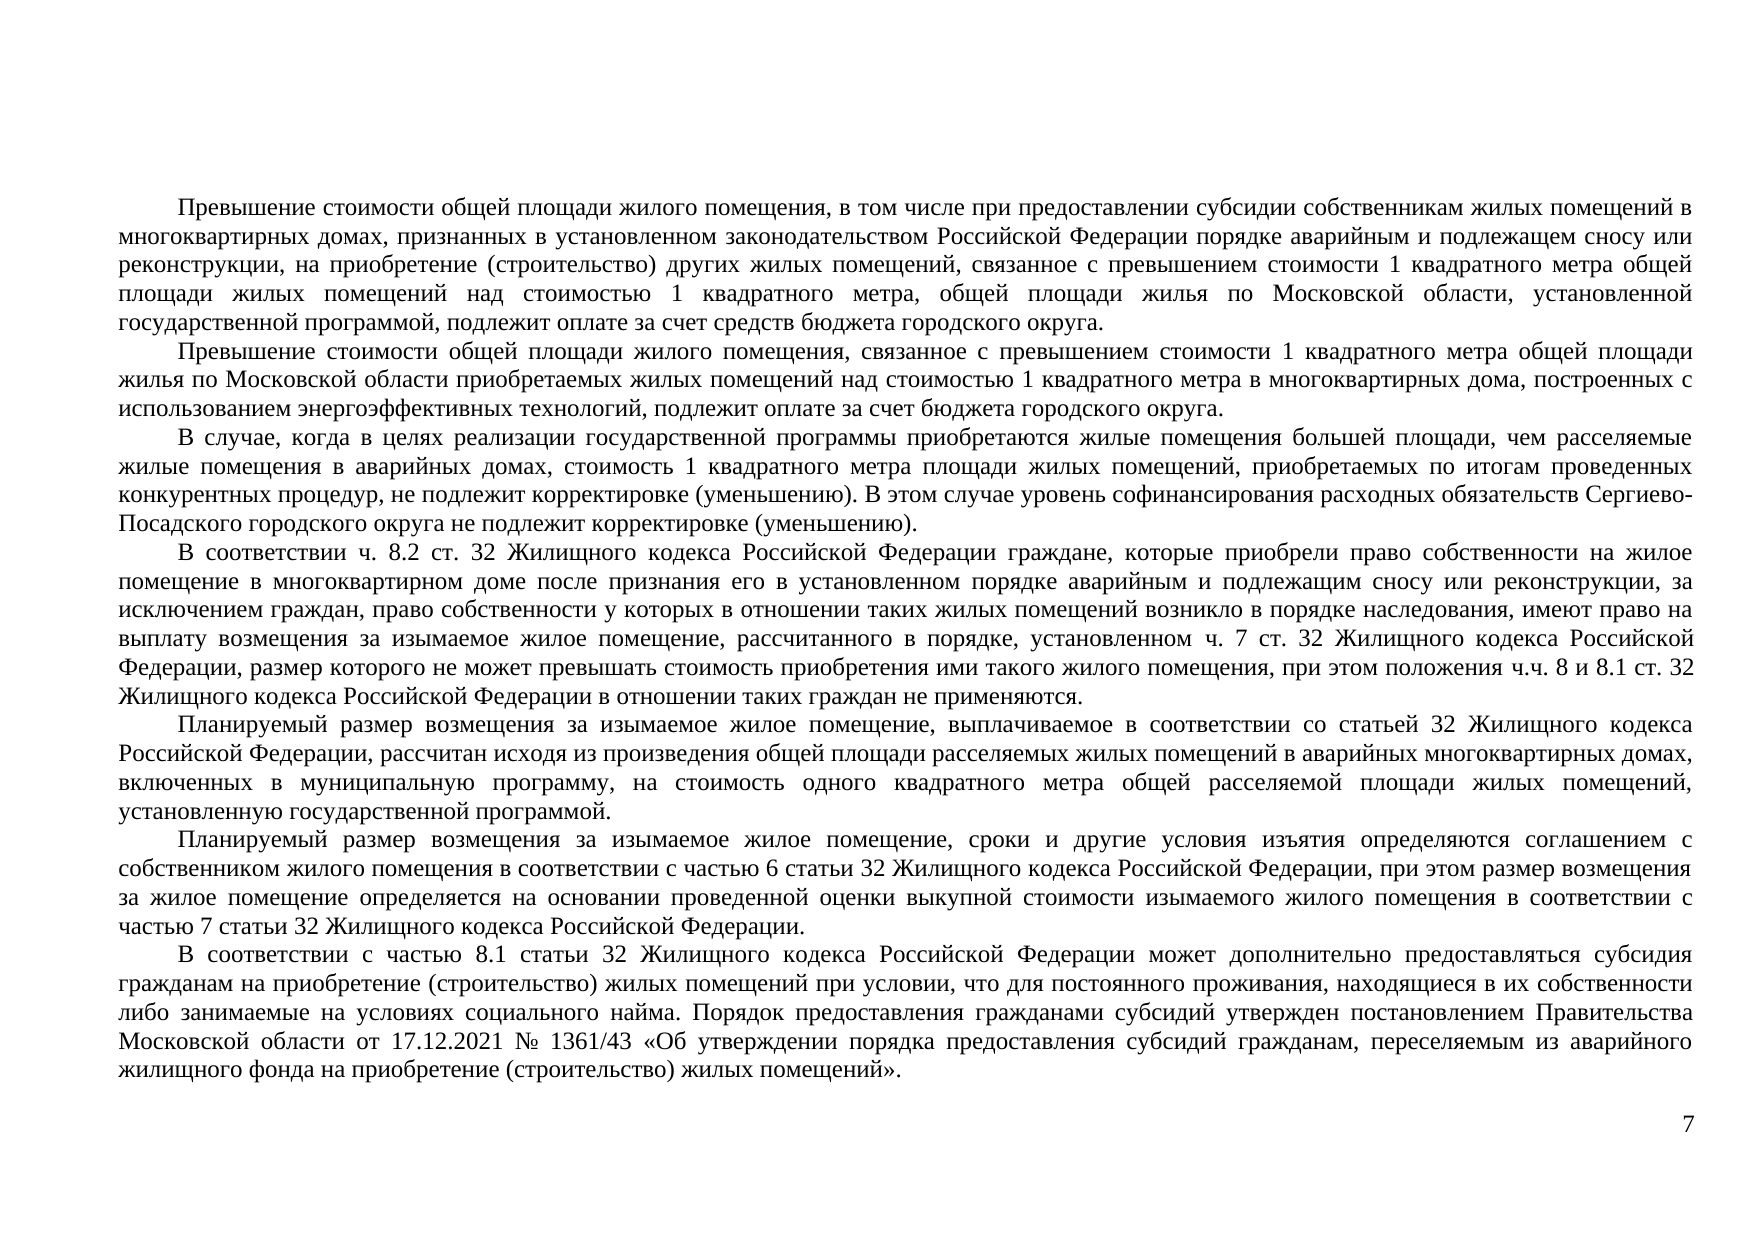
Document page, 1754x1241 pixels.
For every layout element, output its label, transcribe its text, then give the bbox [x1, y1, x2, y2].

text Превышение стоимости общей площади жилого помещения, связанное с превышением стоимости 1 квадратного метра общей площади жилья по Московской области приобретаемых жилых помещений над стоимостью 1 квадратного метра в многоквартирных дома, построенных с использованием энергоэффективных технологий, подлежит оплате за счет бюджета городского округа. [118, 336, 1694, 422]
text Планируемый размер возмещения за изымаемое жилое помещение, сроки и другие условия изъятия определяются соглашением с собственником жилого помещения в соответствии с частью 6 статьи 32 Жилищного кодекса Российской Федерации, при этом размер возмещения за жилое помещение определяется на основании проведенной оценки выкупной стоимости изымаемого жилого помещения в соответствии с частью 7 статьи 32 Жилищного кодекса Российской Федерации. [118, 824, 1694, 939]
text В соответствии с частью 8.1 статьи 32 Жилищного кодекса Российской Федерации может дополнительно предоставляться субсидия гражданам на приобретение (строительство) жилых помещений при условии, что для постоянного проживания, находящиеся в их собственности либо занимаемые на условиях социального найма. Порядок предоставления гражданами субсидий утвержден постановлением Правительства Московской области от 17.12.2021 № 1361/43 «Об утверждении порядка предоставления субсидий гражданам, переселяемым из аварийного жилищного фонда на приобретение (строительство) жилых помещений». [118, 939, 1694, 1083]
text Планируемый размер возмещения за изымаемое жилое помещение, выплачиваемое в соответствии со статьей 32 Жилищного кодекса Российской Федерации, рассчитан исходя из произведения общей площади расселяемых жилых помещений в аварийных многоквартирных домах, включенных в муниципальную программу, на стоимость одного квадратного метра общей расселяемой площади жилых помещений, установленную государственной программой. [118, 709, 1694, 824]
text В соответствии ч. 8.2 ст. 32 Жилищного кодекса Российской Федерации граждане, которые приобрели право собственности на жилое помещение в многоквартирном доме после признания его в установленном порядке аварийным и подлежащим сносу или реконструкции, за исключением граждан, право собственности у которых в отношении таких жилых помещений возникло в порядке наследования, имеют право на выплату возмещения за изымаемое жилое помещение, рассчитанного в порядке, установленном ч. 7 ст. 32 Жилищного кодекса Российской Федерации, размер которого не может превышать стоимость приобретения ими такого жилого помещения, при этом положения ч.ч. 8 и 8.1 ст. 32 Жилищного кодекса Российской Федерации в отношении таких граждан не применяются. [118, 537, 1694, 709]
text Превышение стоимости общей площади жилого помещения, в том числе при предоставлении субсидии собственникам жилых помещений в многоквартирных домах, признанных в установленном законодательством Российской Федерации порядке аварийным и подлежащем сносу или реконструкции, на приобретение (строительство) других жилых помещений, связанное с превышением стоимости 1 квадратного метра общей площади жилых помещений над стоимостью 1 квадратного метра, общей площади жилья по Московской области, установленной государственной программой, подлежит оплате за счет средств бюджета городского округа. [118, 192, 1694, 336]
text В случае, когда в целях реализации государственной программы приобретаются жилые помещения большей площади, чем расселяемые жилые помещения в аварийных домах, стоимость 1 квадратного метра площади жилых помещений, приобретаемых по итогам проведенных конкурентных процедур, не подлежит корректировке (уменьшению). В этом случае уровень софинансирования расходных обязательств Сергиево-Посадского городского округа не подлежит корректировке (уменьшению). [118, 422, 1694, 537]
